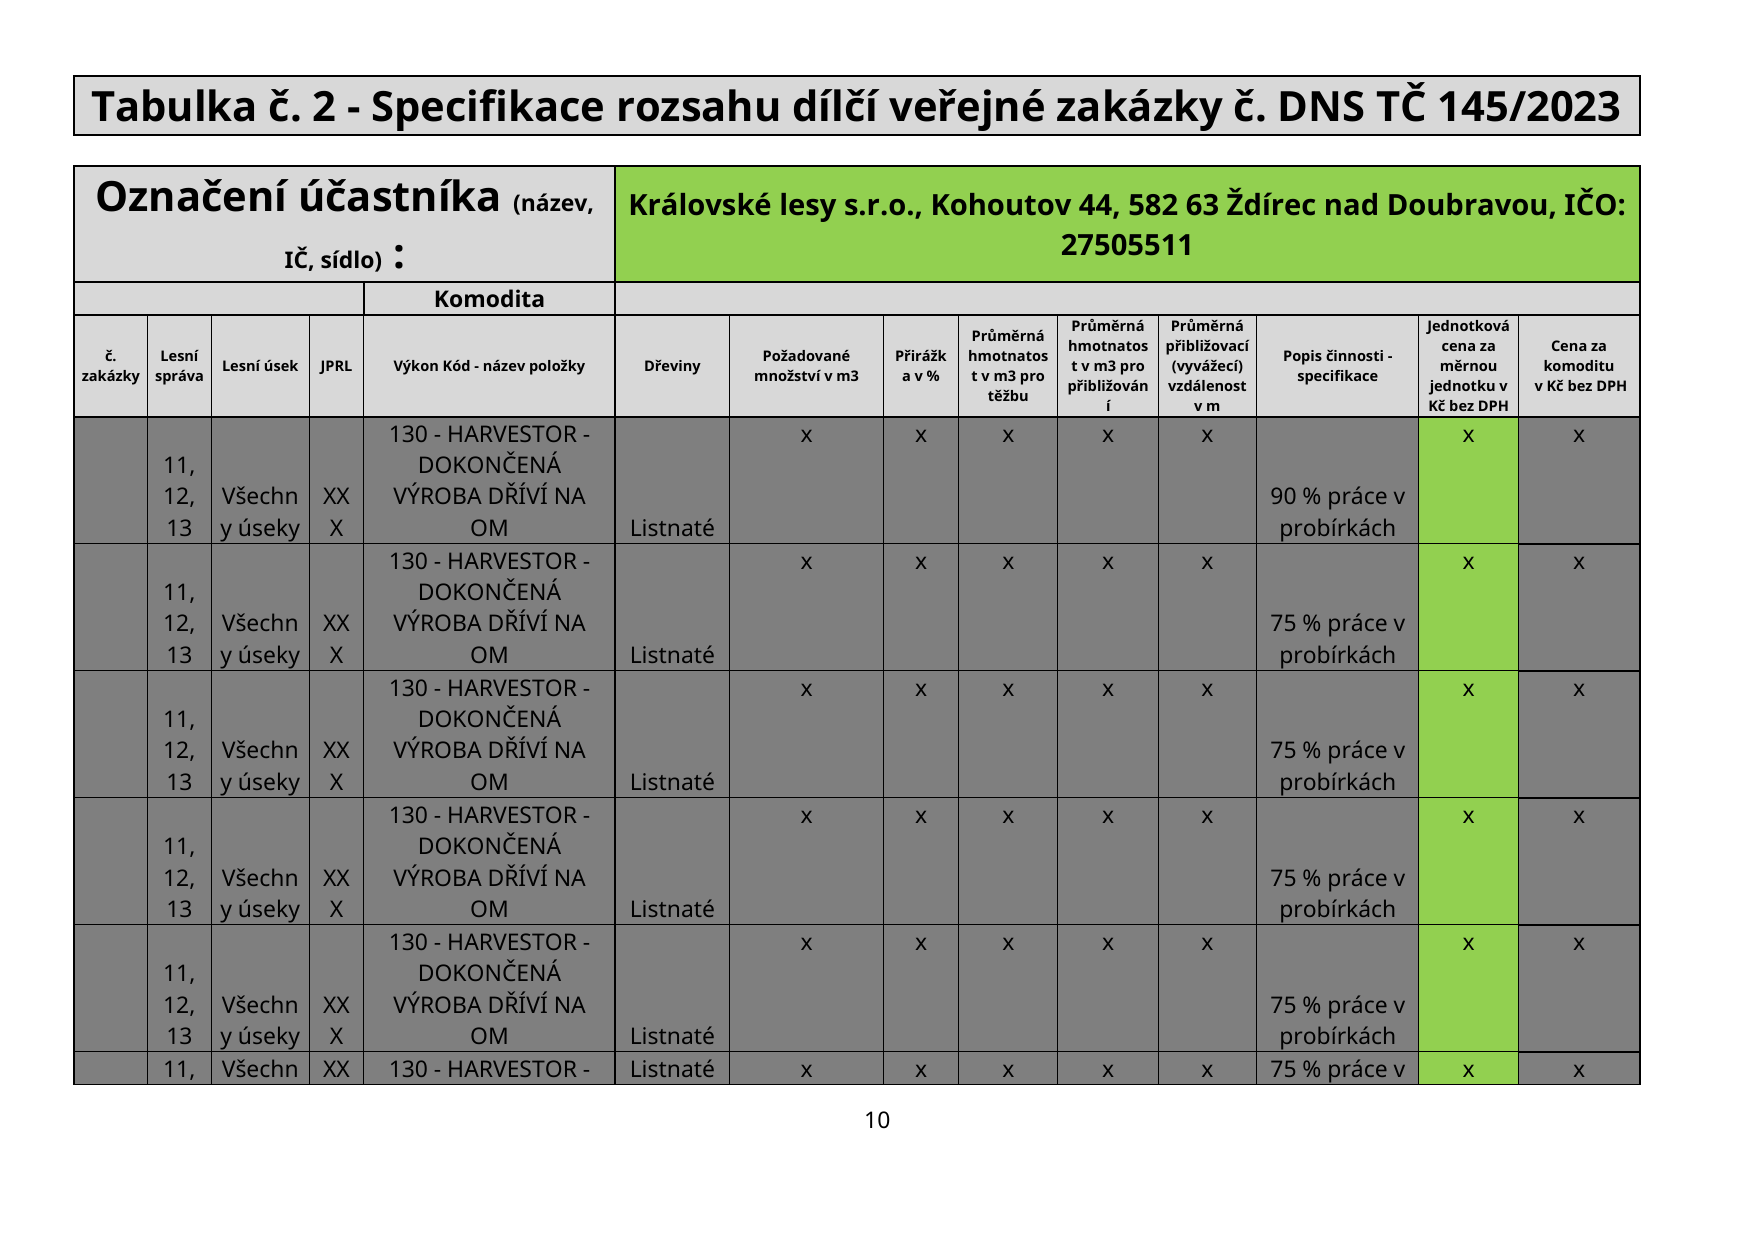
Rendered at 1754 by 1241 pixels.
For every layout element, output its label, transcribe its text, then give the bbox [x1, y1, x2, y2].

table_cell XXX [310, 798, 363, 924]
table_cell [147, 283, 211, 314]
table_cell XXX [310, 1052, 363, 1084]
table_cell 11, 12, 13 [148, 798, 211, 924]
table_cell x [730, 671, 883, 797]
table_cell [75, 925, 147, 1051]
table_cell [309, 283, 363, 314]
table_cell x [730, 925, 883, 1051]
table_cell JPRL [310, 316, 363, 416]
table_cell [211, 136, 309, 165]
table_cell Průměrná hmotnatost v m3 pro těžbu [959, 316, 1057, 416]
table_cell x [1419, 798, 1518, 924]
table_cell x [1159, 925, 1256, 1051]
table_cell [730, 136, 883, 165]
table_cell Přirážka v % [884, 316, 958, 416]
table_cell x [1419, 671, 1518, 797]
table_cell x [1519, 418, 1639, 543]
table_cell Komodita [365, 283, 614, 314]
table_cell 75 % práce v probírkách [1257, 925, 1418, 1051]
table_cell Všechny úseky [212, 798, 309, 924]
table_cell x [959, 418, 1057, 543]
table_cell 75 % práce v probírkách [1257, 798, 1418, 924]
table_cell x [959, 1052, 1057, 1084]
table_cell x [884, 1052, 958, 1084]
table_cell x [1058, 544, 1158, 670]
table_cell x [730, 798, 883, 924]
table_cell Listnaté [616, 925, 729, 1051]
table_cell x [1419, 1052, 1518, 1084]
table_cell Výkon Kód - název položky [364, 316, 614, 416]
table_cell Lesní správa [148, 316, 211, 416]
table_cell 11, 12, 13 [148, 1052, 211, 1084]
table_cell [364, 925, 614, 1051]
table_cell XXX [310, 418, 363, 543]
table_cell x [730, 544, 883, 670]
table_cell [1058, 136, 1158, 165]
table_cell x [884, 544, 958, 670]
table_cell Všechny úseky [212, 925, 309, 1051]
table_cell [74, 136, 147, 165]
table_cell 130 - HARVESTOR - DOKONČENÁ VÝROBA DŘÍVÍ NA OM [364, 418, 614, 543]
table_cell [75, 418, 147, 543]
table_cell [1518, 136, 1640, 165]
table_cell 130 - HARVESTOR - DOKONČENÁ VÝROBA DŘÍVÍ NA OM [364, 671, 614, 797]
table_cell Cena za komoditu v Kč bez DPH [1519, 316, 1639, 416]
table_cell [364, 1052, 614, 1084]
table_cell x [1159, 671, 1256, 797]
table_cell x [1419, 544, 1518, 670]
table_cell x [1159, 798, 1256, 924]
table_cell Královské lesy s.r.o., Kohoutov 44, 582 63 Ždírec nad Doubravou, IČO: 27505511 [616, 167, 1639, 281]
table_cell x [730, 1052, 883, 1084]
table_cell Všechny úseky [212, 418, 309, 543]
table_cell 75 % práce v probírkách [1257, 671, 1418, 797]
table_cell x [884, 671, 958, 797]
table_cell x [1419, 418, 1518, 543]
table_cell 11, 12, 13 [148, 671, 211, 797]
table_cell [615, 136, 729, 165]
table_cell x [884, 925, 958, 1051]
table_cell x [730, 418, 883, 543]
table_cell Všechny úseky [212, 544, 309, 670]
table_cell [309, 136, 363, 165]
table_cell [75, 283, 147, 314]
table_cell x [1519, 1053, 1639, 1084]
table_cell x [1058, 671, 1158, 797]
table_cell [1257, 1052, 1418, 1084]
table_cell Listnaté [616, 544, 729, 670]
table_cell x [959, 671, 1057, 797]
table_cell Průměrná hmotnatost v m3 pro přibližování [1058, 316, 1158, 416]
table_cell Popis činnosti - specifikace [1257, 316, 1418, 416]
table_cell x [1058, 798, 1158, 924]
table_cell Jednotková cena za měrnou jednotku v Kč bez DPH [1419, 316, 1518, 416]
table_cell [75, 1052, 147, 1084]
table_cell x [1159, 544, 1256, 670]
table_cell [364, 136, 615, 165]
table_cell [75, 544, 147, 670]
table_cell x [1519, 799, 1639, 924]
table_cell 130 - HARVESTOR - DOKONČENÁ VÝROBA DŘÍVÍ NA OM [364, 544, 614, 670]
table_cell [147, 136, 211, 165]
table_cell x [959, 798, 1057, 924]
table_cell Listnaté [616, 671, 729, 797]
table_cell [958, 136, 1058, 165]
table_header Tabulka č. 2 - Specifikace rozsahu dílčí veřejné zakázky č. DNS TČ 145/2023 [75, 77, 1639, 134]
table_cell [75, 798, 147, 924]
table_cell Označení účastníka (název, IČ, sídlo) : [75, 167, 614, 281]
table_cell XXX [310, 671, 363, 797]
table_cell [75, 671, 147, 797]
table_cell x [1058, 925, 1158, 1051]
table_cell x [1519, 545, 1639, 670]
table_cell x [959, 925, 1057, 1051]
table_cell x [1159, 418, 1256, 543]
table_cell 11, 12, 13 [148, 418, 211, 543]
table_cell [883, 136, 958, 165]
table_cell 11, 12, 13 [148, 925, 211, 1051]
table_cell x [884, 418, 958, 543]
table_cell x [1519, 926, 1639, 1051]
table_cell Všechny úseky [212, 671, 309, 797]
table_cell x [1419, 925, 1518, 1051]
table_cell x [959, 544, 1057, 670]
table_cell Listnaté [616, 798, 729, 924]
table_cell [211, 283, 309, 314]
table_cell 75 % práce v probírkách [1257, 544, 1418, 670]
table_cell XXX [310, 544, 363, 670]
table_cell x [1058, 418, 1158, 543]
table_cell č. zakázky [75, 316, 147, 416]
table_cell [1158, 136, 1256, 165]
table_cell 130 - HARVESTOR - DOKONČENÁ VÝROBA DŘÍVÍ NA OM [364, 798, 614, 924]
table_cell x [1519, 672, 1639, 797]
table_cell Požadované množství v m3 [730, 316, 883, 416]
table_cell 90 % práce v probírkách [1257, 418, 1418, 543]
table_cell Listnaté [616, 1052, 729, 1084]
table_cell Všechny úseky [212, 1052, 309, 1084]
table_cell [1256, 136, 1419, 165]
table_cell x [1159, 1052, 1256, 1084]
table_cell x [884, 798, 958, 924]
table_cell Průměrná přibližovací (vyvážecí) vzdálenost v m [1159, 316, 1256, 416]
table_cell x [1058, 1052, 1158, 1084]
table_cell Listnaté [616, 418, 729, 543]
table_cell Lesní úsek [212, 316, 309, 416]
table_cell [616, 283, 1639, 314]
table_cell [1419, 136, 1518, 165]
table_cell 11, 12, 13 [148, 544, 211, 670]
table_cell Dřeviny [616, 316, 729, 416]
table_cell XXX [310, 925, 363, 1051]
